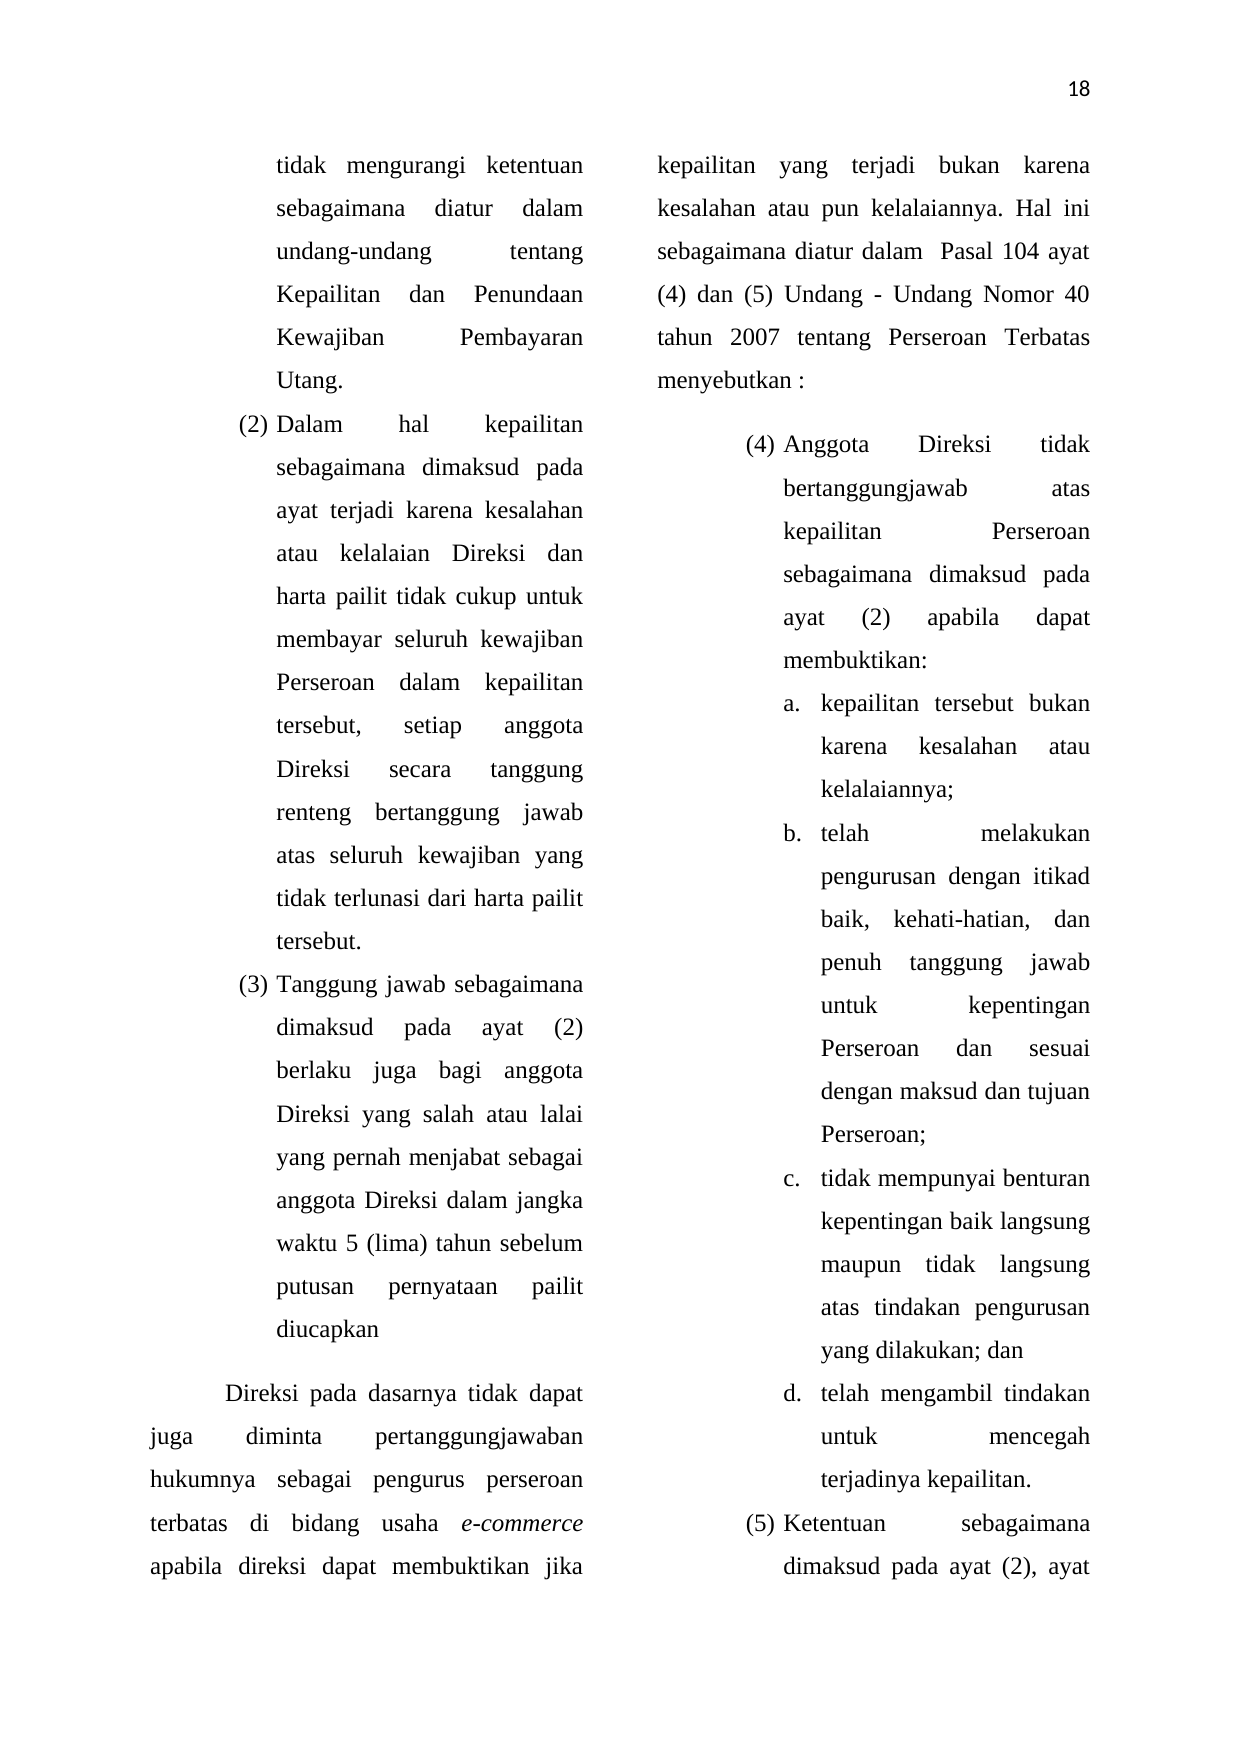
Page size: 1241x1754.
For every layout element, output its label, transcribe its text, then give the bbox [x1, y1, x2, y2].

list Dalam hal kepailitan sebagaimana dimaksud pada ayat terjadi karena kesalahan atau kelalaian Direksi dan harta pailit tidak cukup untuk membayar seluruh kewajiban Perseroan dalam kepailitan tersebut, setiap anggota Direksi secara tanggung renteng bertanggung jawab atas seluruh kewajiban yang tidak terlunasi dari harta pailit tersebut. [239, 409, 583, 955]
list tidak mempunyai benturan kepentingan baik langsung maupun tidak langsung atas tindakan pengurusan yang dilakukan; dan [783, 1163, 1090, 1364]
list telah melakukan pengurusan dengan itikad baik, kehati-hatian, dan penuh tanggung jawab untuk kepentingan Perseroan dan sesuai dengan maksud dan tujuan Perseroan; [783, 818, 1090, 1148]
text Direksi pada dasarnya tidak dapat juga diminta pertanggungjawaban hukumnya sebagai pengurus perseroan terbatas di bidang usaha e-commerce apabila direksi dapat membuktikan jika kepailitan yang terjadi bukan karena kesalahan atau pun kelalaiannya. Hal ini sebagaimana diatur dalam Pasal 104 ayat (4) dan (5) Undang - Undang Nomor 40 tahun 2007 tentang Perseroan Terbatas menyebutkan : [657, 150, 1090, 394]
list telah mengambil tindakan untuk mencegah terjadinya kepailitan. [783, 1378, 1090, 1493]
list Tanggung jawab sebagaimana dimaksud pada ayat (2) berlaku juga bagi anggota Direksi yang salah atau lalai yang pernah menjabat sebagai anggota Direksi dalam jangka waktu 5 (lima) tahun sebelum putusan pernyataan pailit diucapkan [239, 969, 583, 1343]
text Direksi pada dasarnya tidak dapat juga diminta pertanggungjawaban hukumnya sebagai pengurus perseroan terbatas di bidang usaha e-commerce apabila direksi dapat membuktikan jika kepailitan yang terjadi bukan karena kesalahan atau pun kelalaiannya. Hal ini sebagaimana diatur dalam Pasal 104 ayat (4) dan (5) Undang - Undang Nomor 40 tahun 2007 tentang Perseroan Terbatas menyebutkan : [150, 1378, 583, 1579]
list kepailitan tersebut bukan karena kesalahan atau kelalaiannya; [783, 688, 1090, 803]
list Anggota Direksi tidak bertanggungjawab atas kepailitan Perseroan sebagaimana dimaksud pada ayat (2) apabila dapat membuktikan: [746, 429, 1090, 674]
